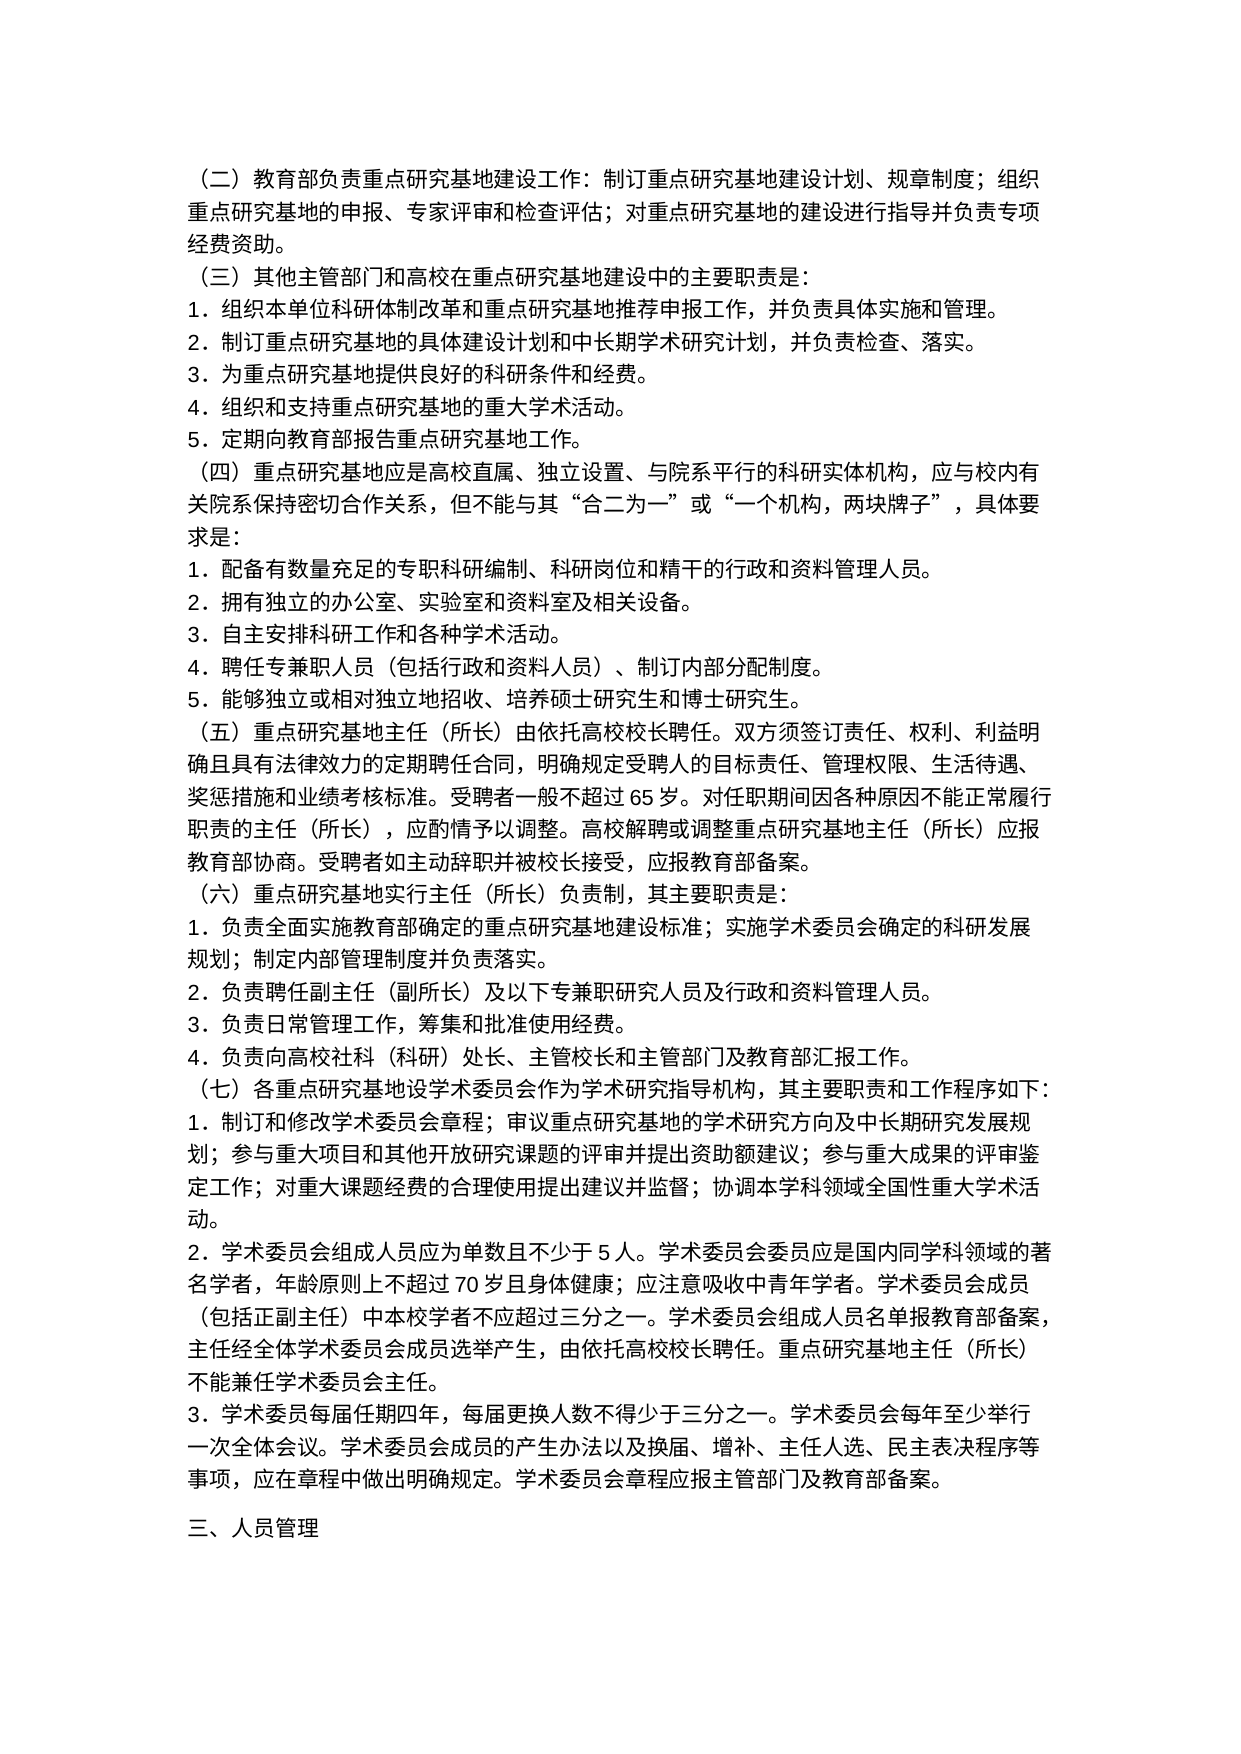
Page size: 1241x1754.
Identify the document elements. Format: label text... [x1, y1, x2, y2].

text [187, 162, 1053, 1494]
text 三、人员管理 [187, 1510, 1053, 1543]
